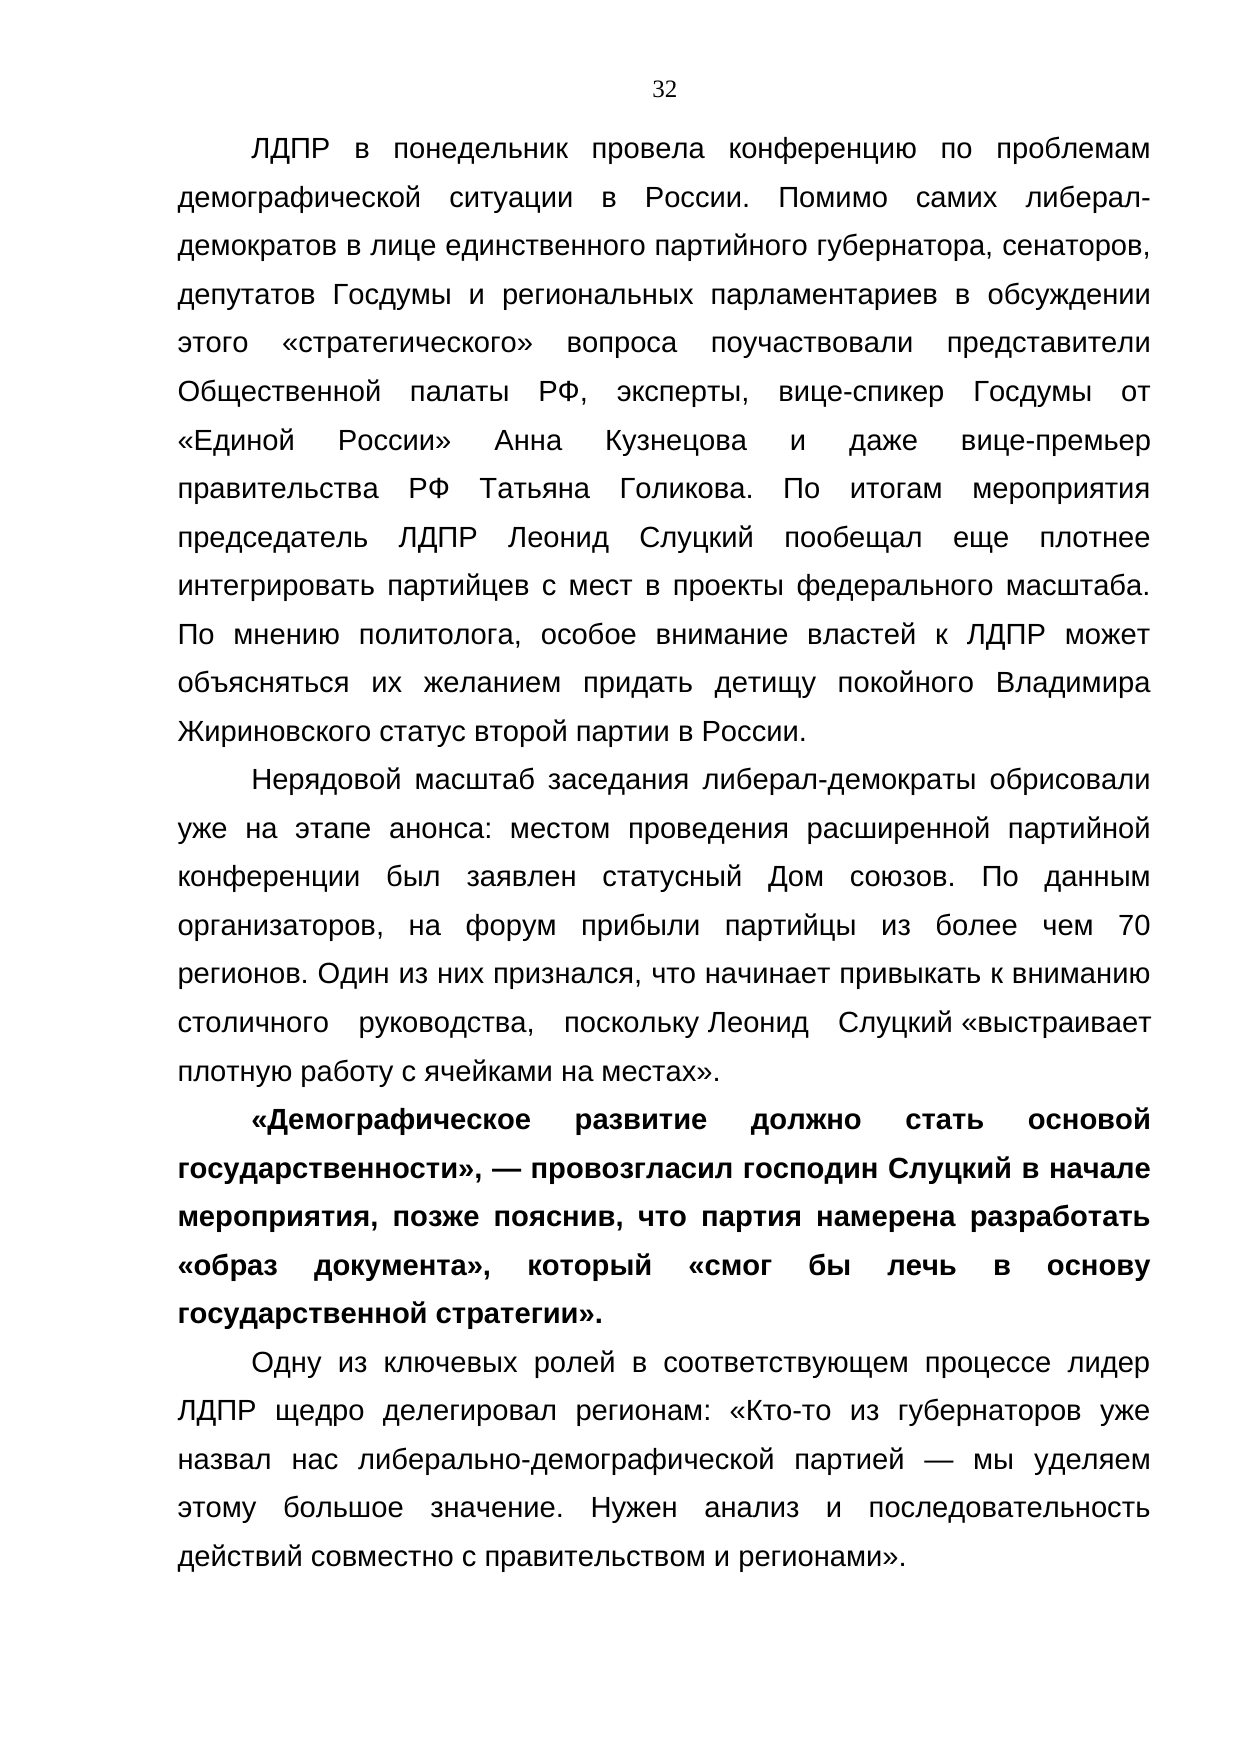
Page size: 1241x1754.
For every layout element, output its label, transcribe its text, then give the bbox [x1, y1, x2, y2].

text ЛДПР в понедельник провела конференцию по проблемам демографической ситуации в России. Помимо самих либерал-демократов в лице единственного партийного губернатора, сенаторов, депутатов Госдумы и региональных парламентариев в обсуждении этого «стратегического» вопроса поучаствовали представители Общественной палаты РФ, эксперты, вице-спикер Госдумы от «Единой России» Анна Кузнецова и даже вице-премьер правительства РФ Татьяна Голикова. По итогам мероприятия председатель ЛДПР Леонид Слуцкий пообещал еще плотнее интегрировать партийцев с мест в проекты федерального масштаба. По мнению политолога, особое внимание властей к ЛДПР может объясняться их желанием придать детищу покойного Владимира Жириновского статус второй партии в России. [177, 131, 1152, 747]
text «Демографическое развитие должно стать основой государственности», — провозгласил господин Слуцкий в начале мероприятия, позже пояснив, что партия намерена разработать «образ документа», который «смог бы лечь в основу государственной стратегии». [177, 1102, 1152, 1330]
text Нерядовой масштаб заседания либерал-демократы обрисовали уже на этапе анонса: местом проведения расширенной партийной конференции был заявлен статусный Дом союзов. По данным организаторов, на форум прибыли партийцы из более чем 70 регионов. Один из них признался, что начинает привыкать к вниманию столичного руководства, поскольку Леонид Слуцкий «выстраивает плотную работу с ячейками на местах». [177, 762, 1152, 1087]
text Одну из ключевых ролей в соответствующем процессе лидер ЛДПР щедро делегировал регионам: «Кто-то из губернаторов уже назвал нас либерально-демографической партией — мы уделяем этому большое значение. Нужен анализ и последовательность действий совместно с правительством и регионами». [177, 1345, 1152, 1572]
